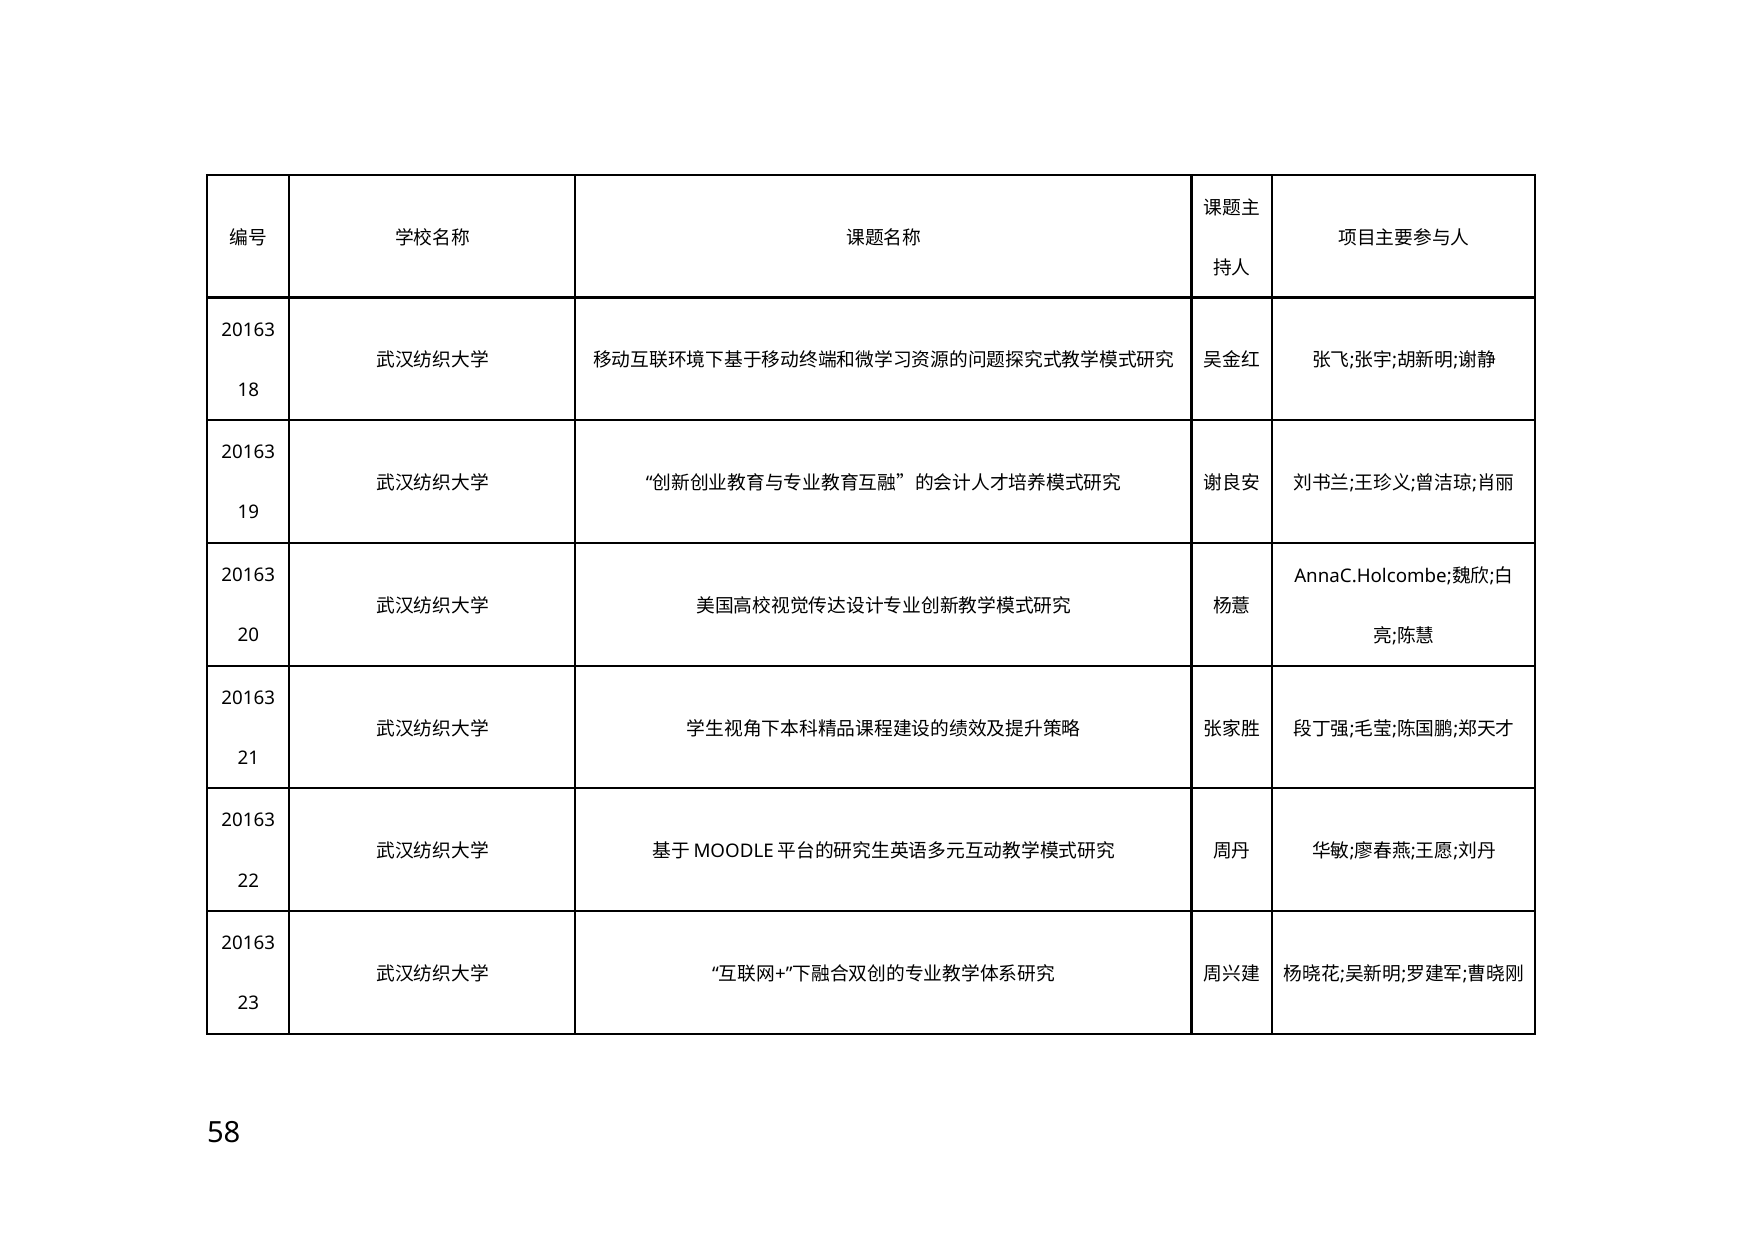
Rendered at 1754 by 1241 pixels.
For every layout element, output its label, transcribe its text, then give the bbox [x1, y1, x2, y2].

table_cell 2016318 [208, 299, 288, 419]
table_cell 美国高校视觉传达设计专业创新教学模式研究 [576, 544, 1190, 664]
table_header 项目主要参与人 [1273, 176, 1534, 296]
table_cell 学生视角下本科精品课程建设的绩效及提升策略 [576, 667, 1190, 787]
table_cell 武汉纺织大学 [290, 421, 574, 542]
table_cell 张飞;张宇;胡新明;谢静 [1273, 299, 1534, 419]
table_cell 2016321 [208, 667, 288, 787]
table_cell “创新创业教育与专业教育互融”的会计人才培养模式研究 [576, 421, 1190, 542]
table_cell 武汉纺织大学 [290, 667, 574, 787]
table_cell 谢良安 [1193, 421, 1271, 542]
table_cell AnnaC.Holcombe;魏欣;白亮;陈慧 [1273, 544, 1534, 664]
table_cell 2016320 [208, 544, 288, 664]
table_cell 移动互联环境下基于移动终端和微学习资源的问题探究式教学模式研究 [576, 299, 1190, 419]
table_cell 张家胜 [1193, 667, 1271, 787]
table_header 编号 [208, 176, 288, 296]
table_cell 2016319 [208, 421, 288, 542]
table_cell 周丹 [1193, 789, 1271, 910]
table_cell 段丁强;毛莹;陈国鹏;郑天才 [1273, 667, 1534, 787]
table_header 课题主持人 [1193, 176, 1271, 296]
table_cell 武汉纺织大学 [290, 299, 574, 419]
table_cell 2016322 [208, 789, 288, 910]
table_cell 基于MOODLE平台的研究生英语多元互动教学模式研究 [576, 789, 1190, 910]
table_cell 杨薏 [1193, 544, 1271, 664]
table_cell 武汉纺织大学 [290, 544, 574, 664]
table_header 学校名称 [290, 176, 574, 296]
table_cell 吴金红 [1193, 299, 1271, 419]
table_cell 2016323 [208, 912, 288, 1033]
table_cell 刘书兰;王珍义;曾洁琼;肖丽 [1273, 421, 1534, 542]
table_cell 武汉纺织大学 [290, 789, 574, 910]
table_cell 杨晓花;吴新明;罗建军;曹晓刚 [1273, 912, 1534, 1033]
table_header 课题名称 [576, 176, 1190, 296]
table_cell 华敏;廖春燕;王愿;刘丹 [1273, 789, 1534, 910]
table_cell “互联网+”下融合双创的专业教学体系研究 [576, 912, 1190, 1033]
table_cell 周兴建 [1193, 912, 1271, 1033]
table_cell 武汉纺织大学 [290, 912, 574, 1033]
